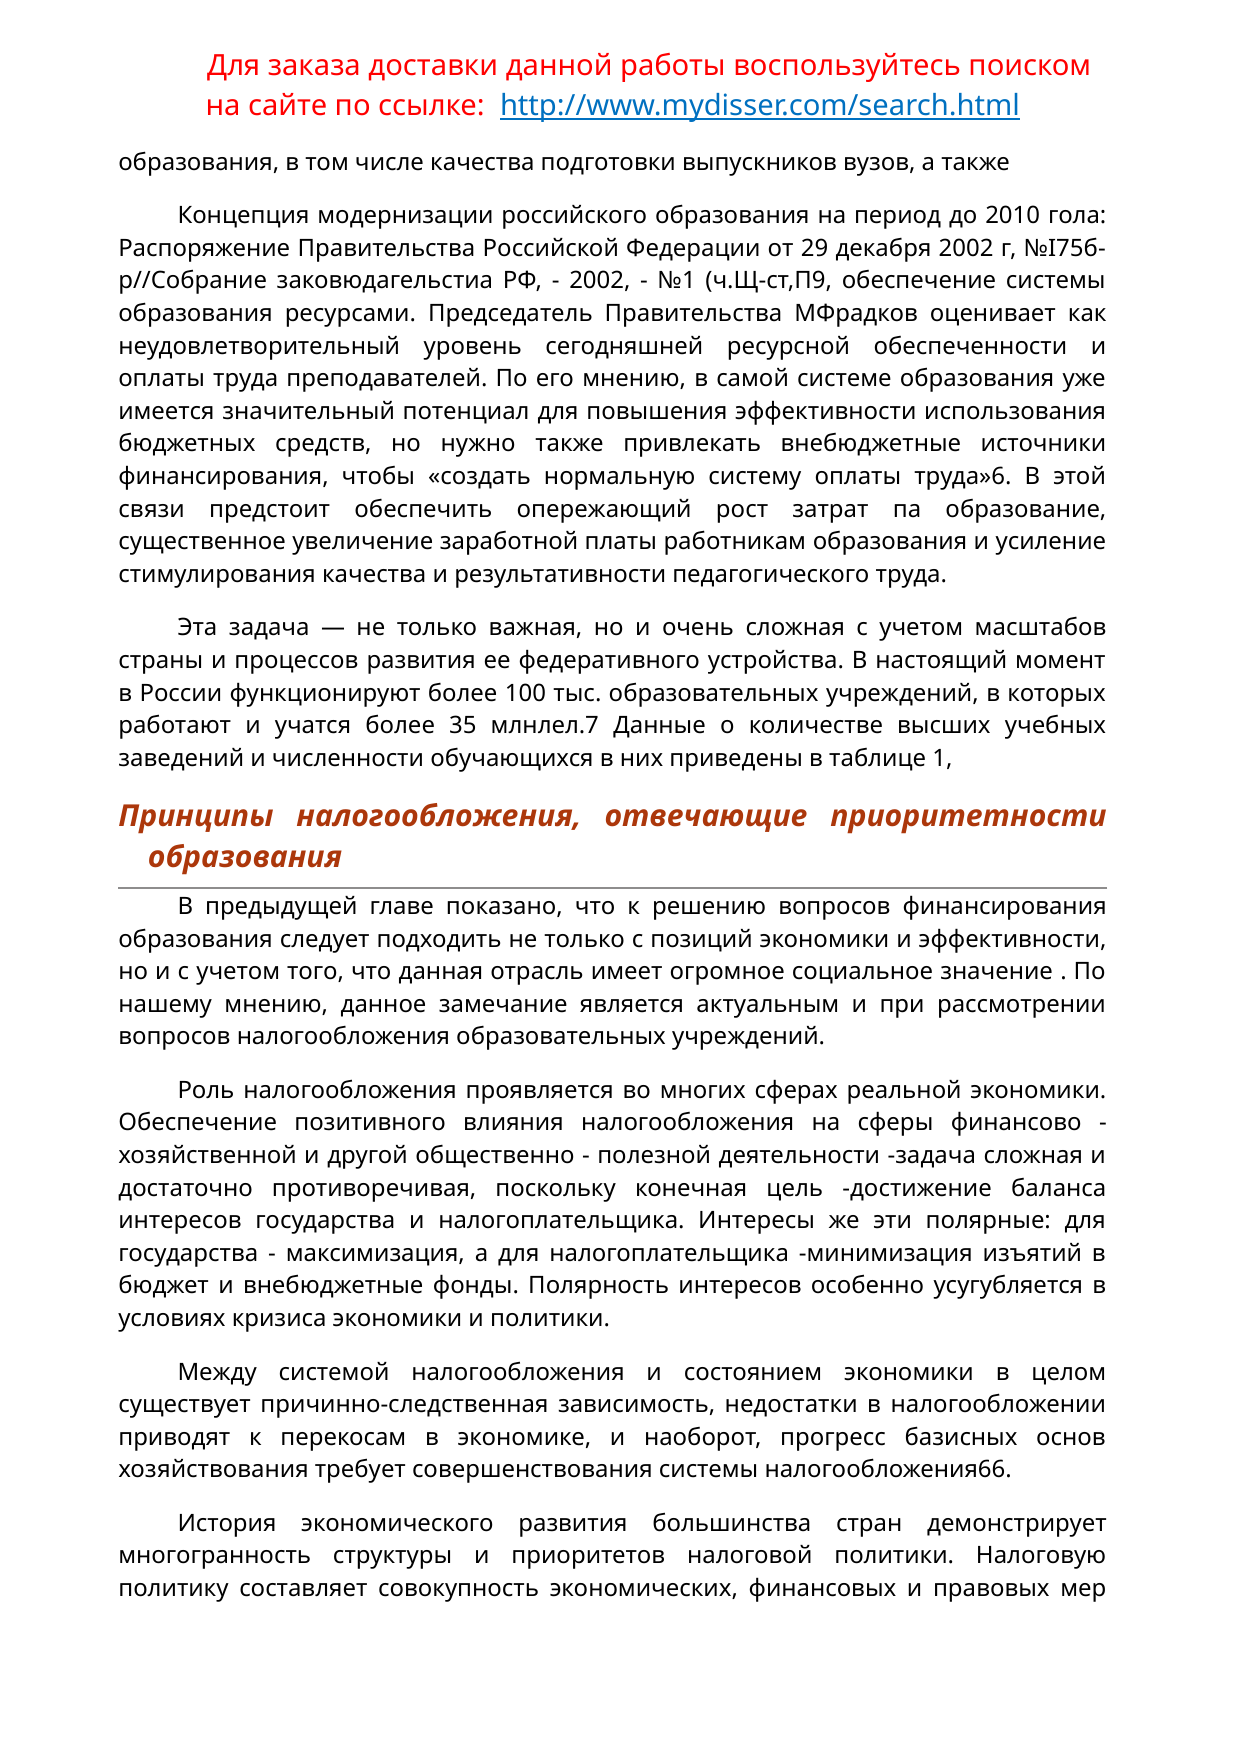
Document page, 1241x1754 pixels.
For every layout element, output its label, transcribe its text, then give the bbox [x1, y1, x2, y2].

subtitle Принципы налогообложения, отвечающие приоритетности образования [118, 794, 1107, 887]
